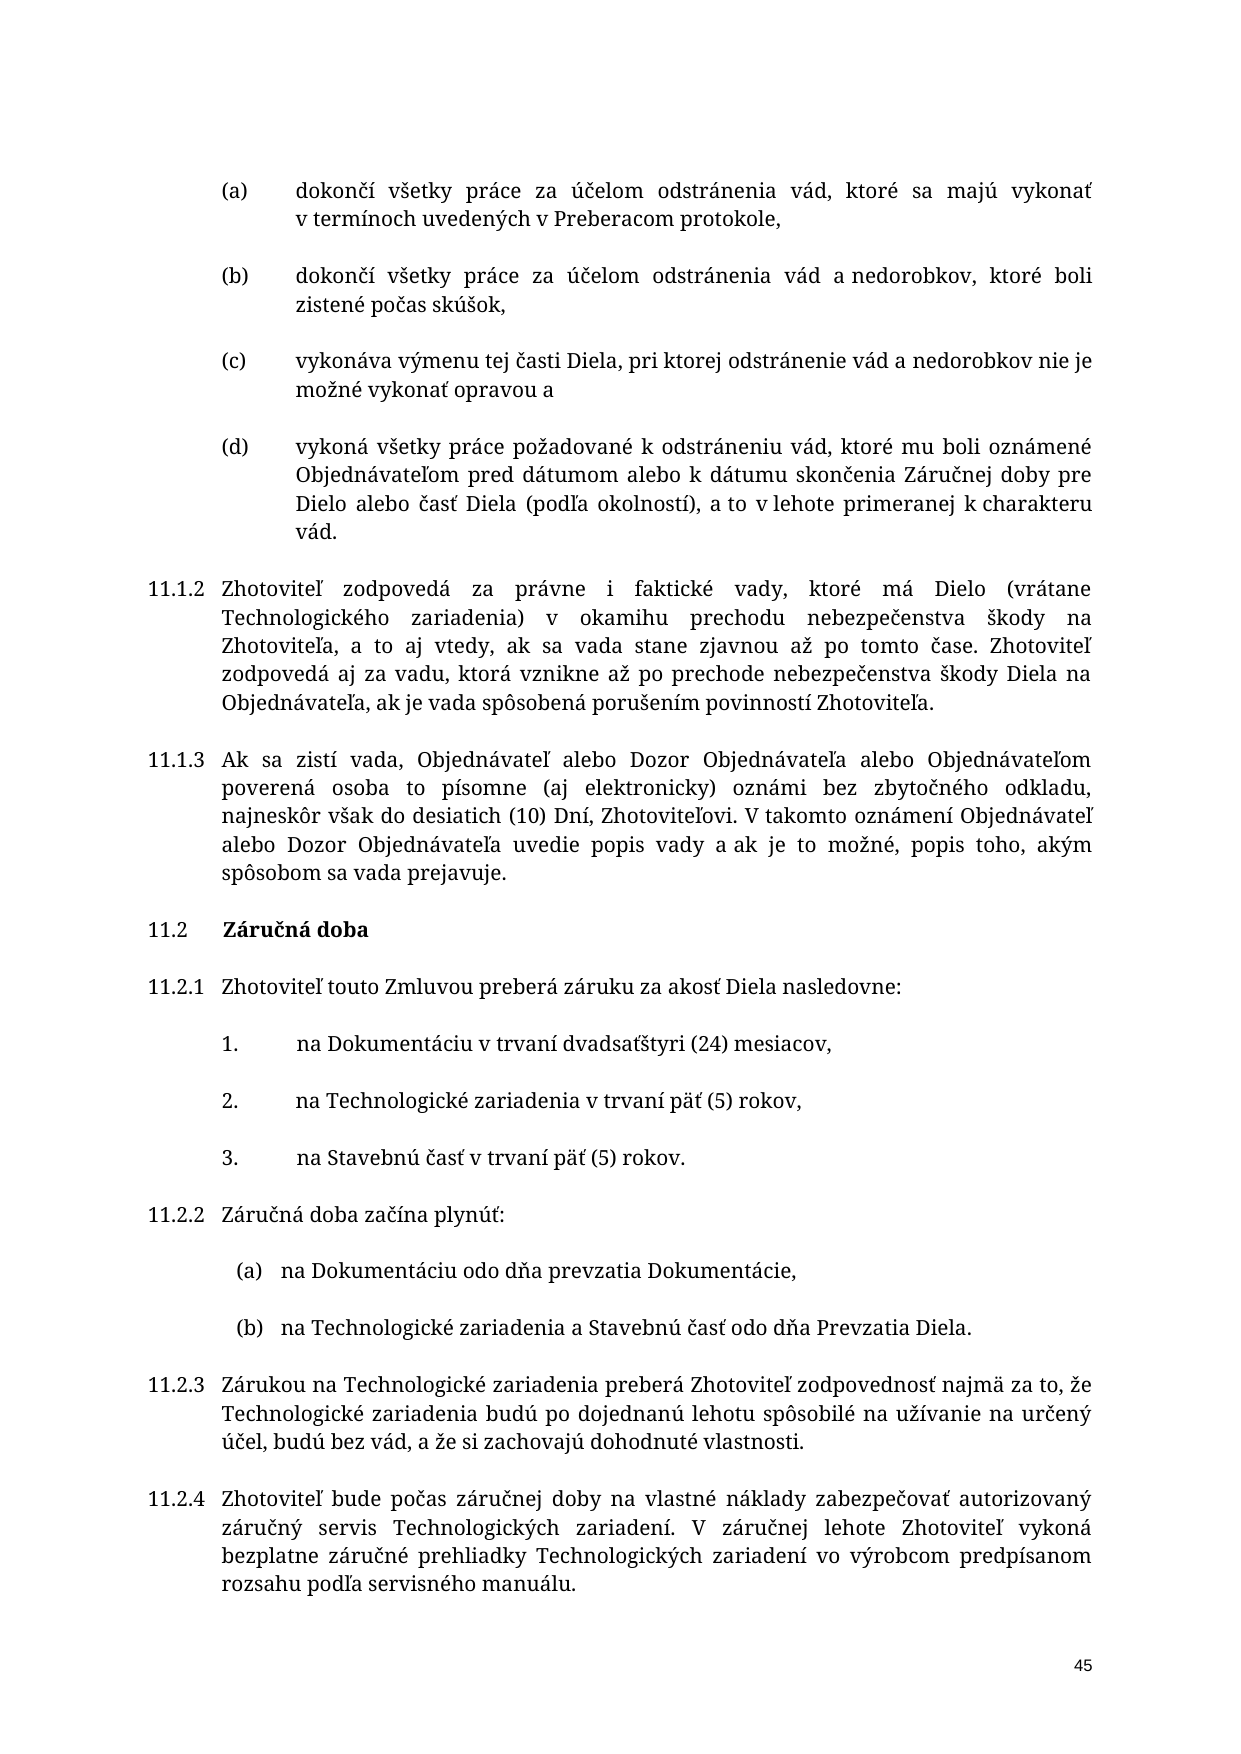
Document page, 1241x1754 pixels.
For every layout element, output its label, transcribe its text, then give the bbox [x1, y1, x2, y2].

list vykonáva výmenu tej časti Diela, pri ktorej odstránenie vád a nedorobkov nie je možné vykonať opravou a [221, 347, 1093, 403]
list na Technologické zariadenia a Stavebnú časť odo dňa Prevzatia Diela. [236, 1313, 1093, 1342]
list na Dokumentáciu odo dňa prevzatia Dokumentácie, [236, 1257, 1093, 1285]
list dokončí všetky práce za účelom odstránenia vád, ktoré sa majú vykonať v termínoch uvedených v Preberacom protokole, [221, 176, 1093, 233]
list Záručná doba začína plynúť: [148, 1200, 1093, 1228]
list Zárukou na Technologické zariadenia preberá Zhotoviteľ zodpovednosť najmä za to, že Technologické zariadenia budú po dojednanú lehotu spôsobilé na užívanie na určený účel, budú bez vád, a že si zachovajú dohodnuté vlastnosti. [148, 1370, 1093, 1456]
list vykoná všetky práce požadované k odstráneniu vád, ktoré mu boli oznámené Objednávateľom pred dátumom alebo k dátumu skončenia Záručnej doby pre Dielo alebo časť Diela (podľa okolností), a to v lehote primeranej k charakteru vád. [221, 432, 1093, 546]
list na Stavebnú časť v trvaní päť (5) rokov. [221, 1143, 1093, 1171]
list Záručná doba [148, 915, 1093, 944]
list Zhotoviteľ bude počas záručnej doby na vlastné náklady zabezpečovať autorizovaný záručný servis Technologických zariadení. V záručnej lehote Zhotoviteľ vykoná bezplatne záručné prehliadky Technologických zariadení vo výrobcom predpísanom rozsahu podľa servisného manuálu. [148, 1484, 1093, 1598]
list na Technologické zariadenia v trvaní päť (5) rokov, [221, 1086, 1093, 1114]
list na Dokumentáciu v trvaní dvadsaťštyri (24) mesiacov, [221, 1029, 1093, 1058]
list dokončí všetky práce za účelom odstránenia vád a nedorobkov, ktoré boli zistené počas skúšok, [221, 261, 1093, 318]
list Zhotoviteľ touto Zmluvou preberá záruku za akosť Diela nasledovne: [148, 972, 1093, 1001]
list Ak sa zistí vada, Objednávateľ alebo Dozor Objednávateľa alebo Objednávateľom poverená osoba to písomne (aj elektronicky) oznámi bez zbytočného odkladu, najneskôr však do desiatich (10) Dní, Zhotoviteľovi. V takomto oznámení Objednávateľ alebo Dozor Objednávateľa uvedie popis vady a ak je to možné, popis toho, akým spôsobom sa vada prejavuje. [148, 745, 1093, 887]
list Zhotoviteľ zodpovedá za právne i faktické vady, ktoré má Dielo (vrátane Technologického zariadenia) v okamihu prechodu nebezpečenstva škody na Zhotoviteľa, a to aj vtedy, ak sa vada stane zjavnou až po tomto čase. Zhotoviteľ zodpovedá aj za vadu, ktorá vznikne až po prechode nebezpečenstva škody Diela na Objednávateľa, ak je vada spôsobená porušením povinností Zhotoviteľa. [148, 574, 1093, 716]
